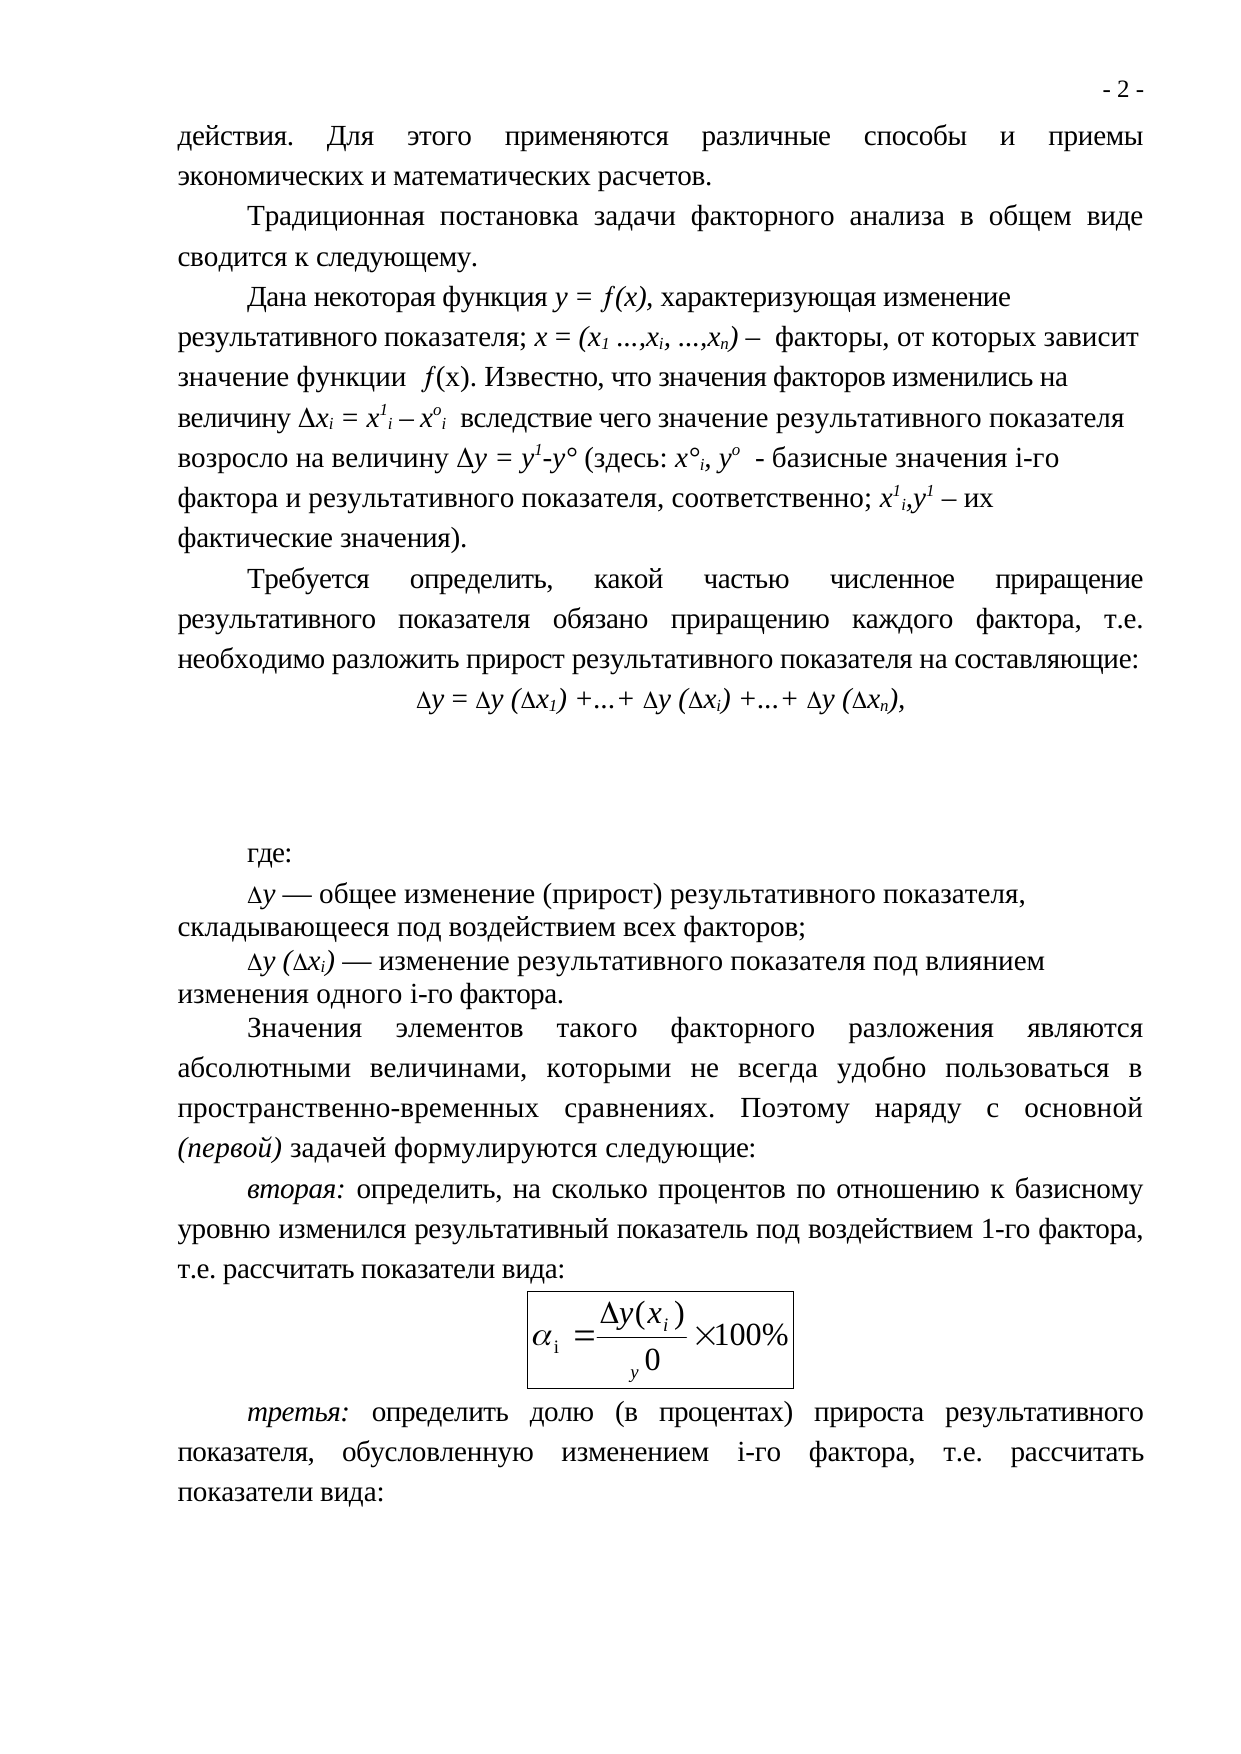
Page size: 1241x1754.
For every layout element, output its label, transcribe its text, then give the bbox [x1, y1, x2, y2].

text где: [177, 836, 1144, 869]
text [177, 118, 1144, 192]
text у — общее изменение (прирост) результативного показателя, складывающееся под воздействием всех факторов; [177, 876, 1144, 943]
text Традиционная постановка задачи факторного анализа в общем виде сводится к следующему. [177, 198, 1144, 272]
text третья: определить долю (в процентах) прироста результативного показателя, обусловленную изменением i-го фактора, т.е. рассчитать показатели вида: [177, 1394, 1144, 1508]
text Значения элементов такого факторного разложения являются абсолютными величинами, которыми не всегда удобно пользоваться в пространственно-временных сравнениях. Поэтому наряду с основной (первой) задачей формулируются следующие: [177, 1010, 1144, 1164]
text Требуется определить, какой частью численное приращение результативного показателя обязано приращению каждого фактора, т.е. необходимо разложить прирост результативного показателя на составляющие: [177, 561, 1144, 675]
text Дана некоторая функция у = (х), характеризующая изменение результативного показателя; х = (х1 ...,хi, ...,хn) – факторы, от которых зависит значение функции(х). Известно, что значения факторов изменились на величину хi = x1i – хoi вследствие чего значение результативного показателя возросло на величину у = y1-у° (здесь: х°i, yo - базисные значения i-го фактора и результативного показателя, соответственно; х1i,y1 – их фактические значения). [177, 279, 1144, 554]
text вторая: определить, на сколько процентов по отношению к базисному уровню изменился результативный показатель под воздействием 1-го фактора, т.е. рассчитать показатели вида: [177, 1171, 1144, 1285]
text у (хi) — изменение результативного показателя под влиянием изменения одного i-го фактора. [177, 943, 1144, 1010]
text у = у (х1) +...+ у (хi) +...+ у (хn), [177, 681, 1144, 715]
